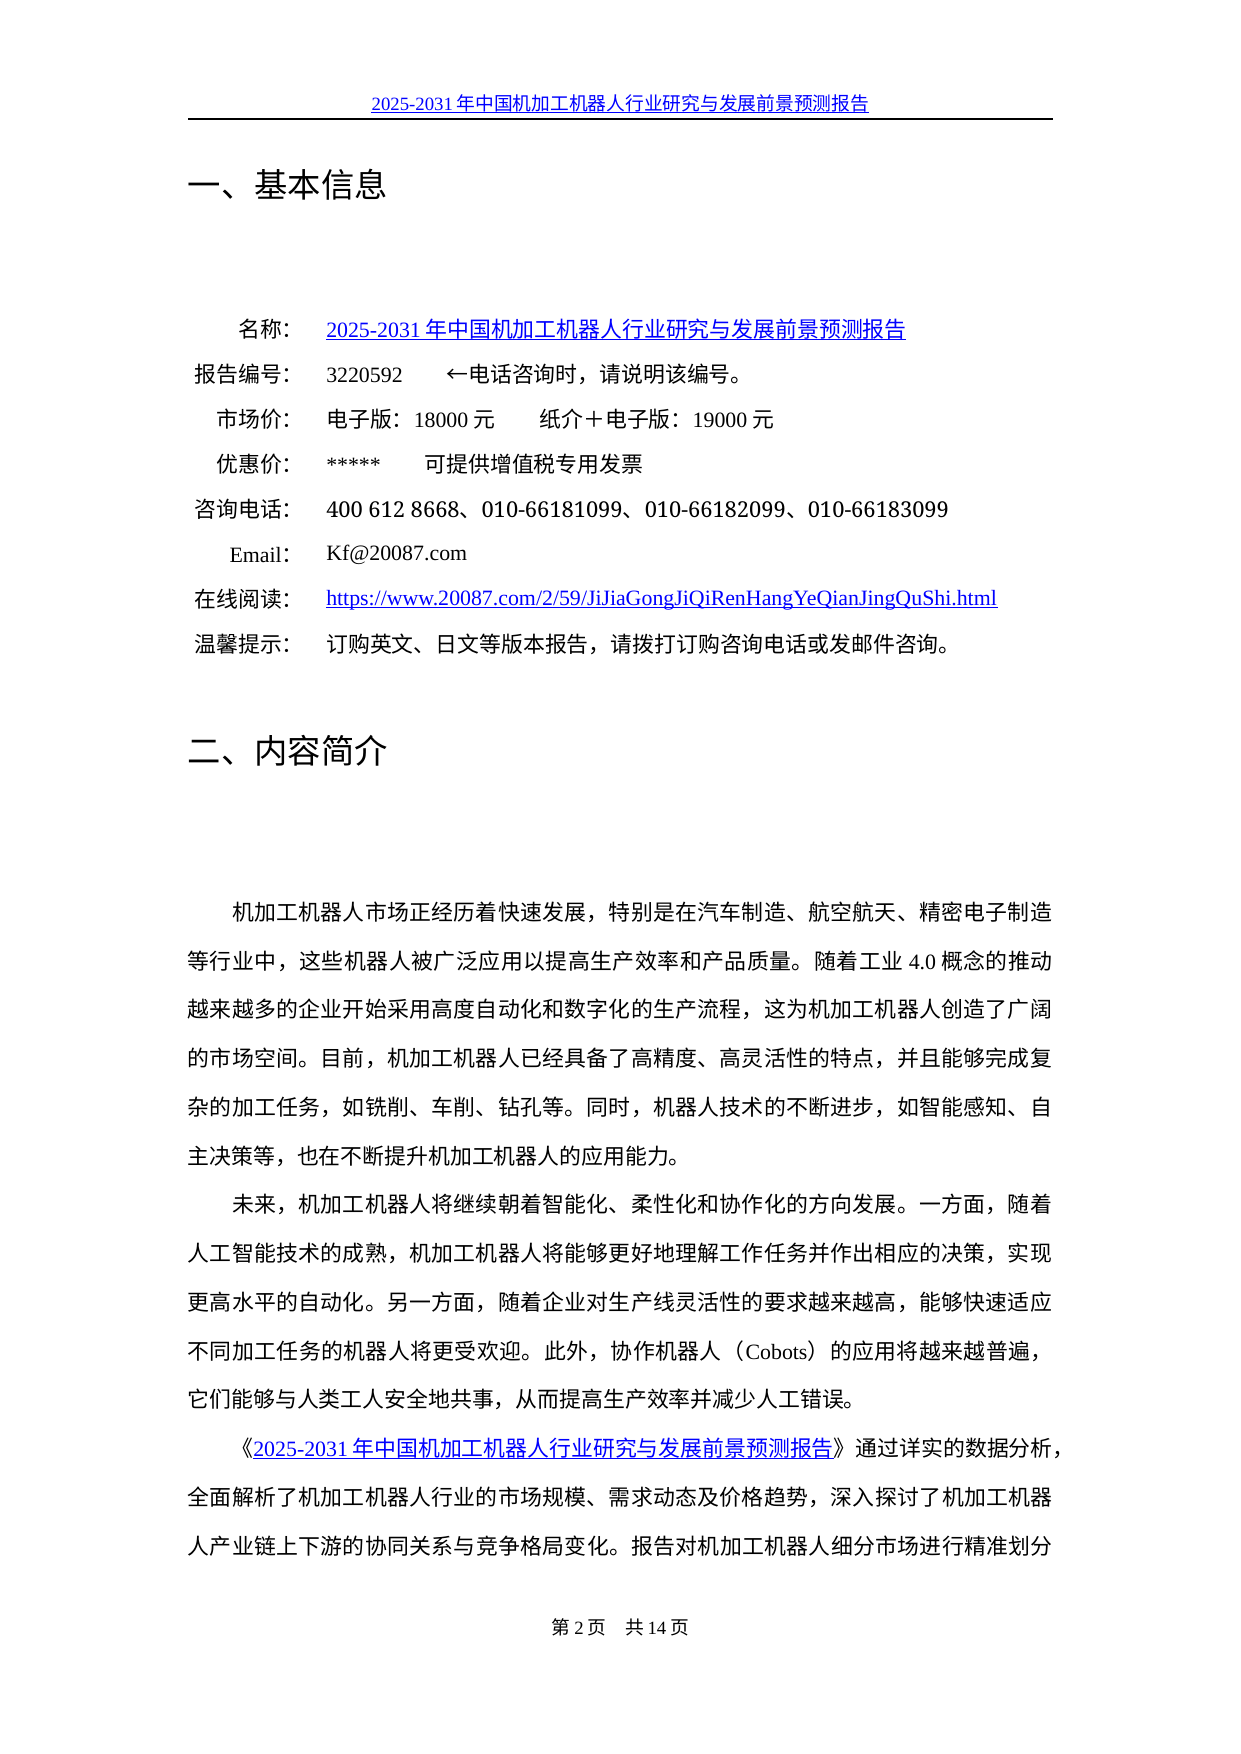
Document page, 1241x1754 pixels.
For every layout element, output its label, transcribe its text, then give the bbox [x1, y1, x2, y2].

table_cell 400 612 8668、010-66181099、010-66182099、010-66183099 [315, 492, 1073, 537]
table_cell 温馨提示： [167, 627, 315, 672]
table_cell 市场价： [167, 402, 315, 447]
table_cell Kf@20087.com [315, 537, 1073, 582]
table_cell 咨询电话： [167, 492, 315, 537]
table_cell [315, 582, 1073, 627]
table_cell 订购英文、日文等版本报告，请拨打订购咨询电话或发邮件咨询。 [315, 627, 1073, 672]
title 二、内容简介 [187, 717, 1053, 782]
table_cell 电子版：18000 元 纸介＋电子版：19000 元 [315, 402, 1073, 447]
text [187, 894, 1053, 1561]
title 一、基本信息 [187, 150, 1053, 215]
table_cell 3220592 ←电话咨询时，请说明该编号。 [315, 357, 1073, 402]
table_cell 优惠价： [167, 447, 315, 492]
table_header 名称： [167, 312, 315, 357]
table_header 2025-2031年中国机加工机器人行业研究与发展前景预测报告 [315, 312, 1073, 357]
table_cell 报告编号： [167, 357, 315, 402]
table_cell ***** 可提供增值税专用发票 [315, 447, 1073, 492]
table_cell Email： [167, 537, 315, 582]
table_cell 在线阅读： [167, 582, 315, 627]
